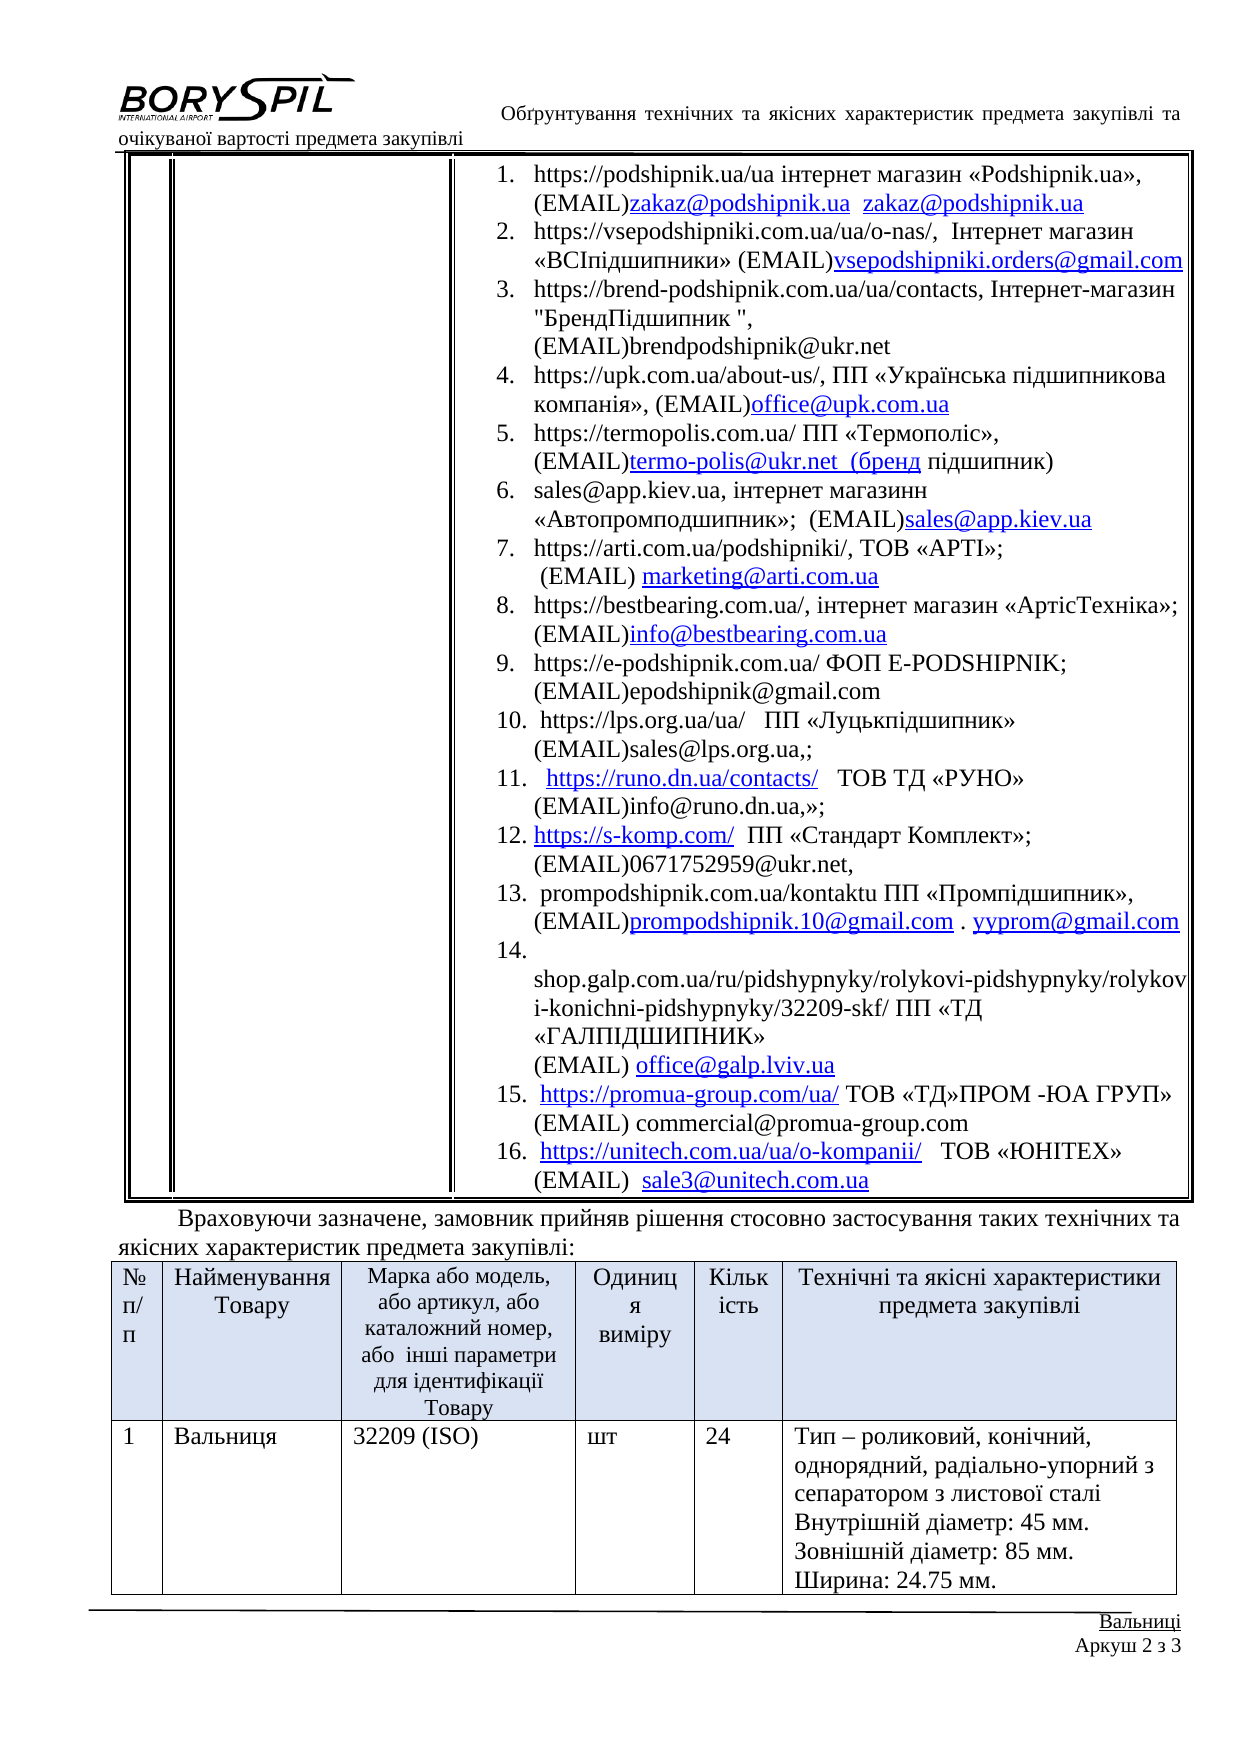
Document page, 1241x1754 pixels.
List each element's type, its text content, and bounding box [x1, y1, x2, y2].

table_cell 24 [695, 1421, 782, 1593]
table_cell 1 [112, 1421, 162, 1593]
table_header № п/п [112, 1262, 162, 1420]
table_cell Тип – роликовий, конічний, однорядний, радіально-упорний з сепаратором з листової сталі Внутрішній діаметр: 45 мм. Зовнішній діаметр: 85 мм. Ширина: 24.75 мм. [783, 1421, 1176, 1593]
table_header Технічні та якісні характеристики предмета закупівлі [783, 1262, 1176, 1420]
table_cell Інша інформація [172, 151, 452, 1197]
table_header Кількість [695, 1262, 782, 1420]
table_header Найменування Товару [163, 1262, 341, 1420]
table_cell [452, 151, 1191, 1197]
table_cell 3 [131, 156, 172, 1197]
table_header Одиниця виміру [576, 1262, 694, 1420]
table_cell Вальниця [163, 1421, 341, 1593]
table_cell шт [576, 1421, 694, 1593]
table_cell 32209 (ISO) [342, 1421, 575, 1593]
text Враховуючи зазначене, замовник прийняв рішення стосовно застосування таких технічних та якісних характеристик предмета закупівлі: [118, 1203, 1181, 1261]
table_header Марка або модель, або артикул, або каталожний номер, або інші параметри для ідентифікації Товару [342, 1262, 575, 1420]
picture [118, 73, 356, 121]
